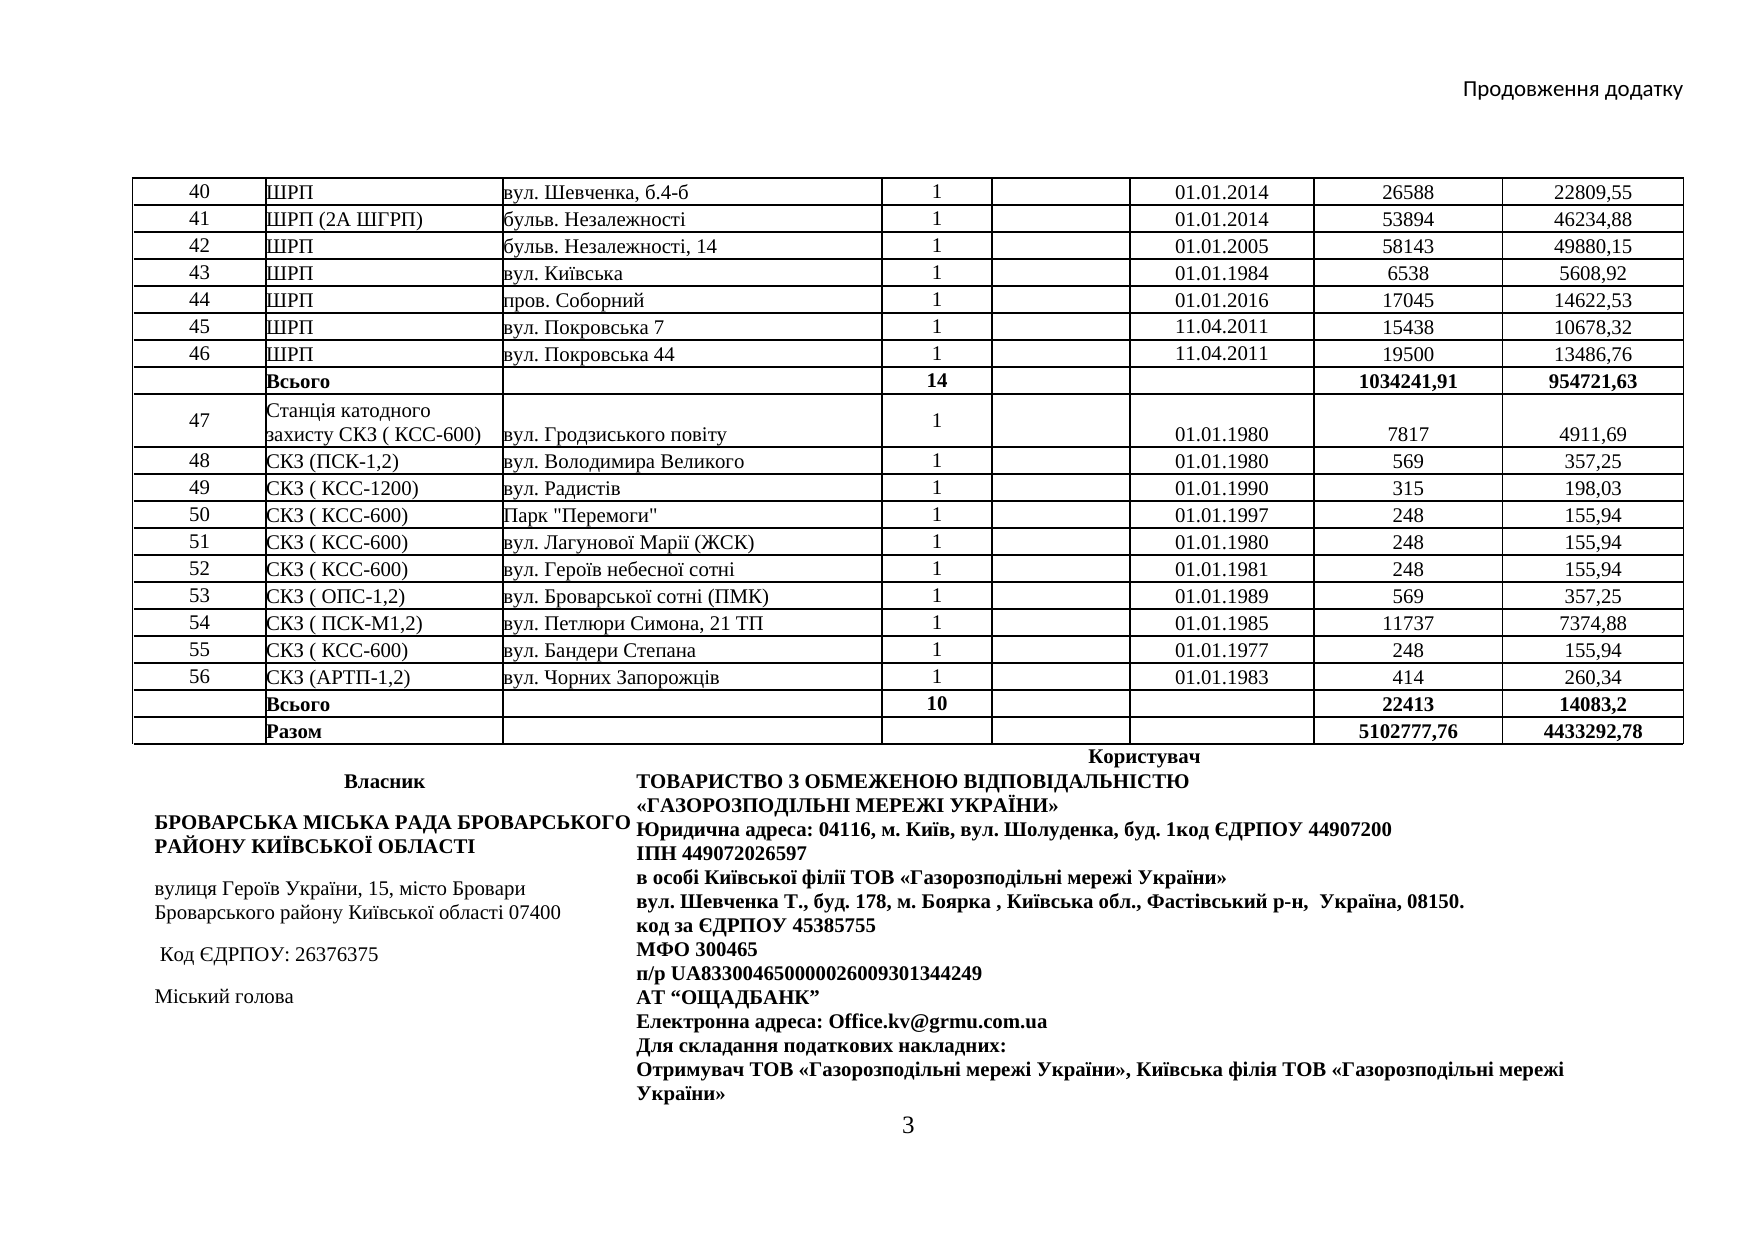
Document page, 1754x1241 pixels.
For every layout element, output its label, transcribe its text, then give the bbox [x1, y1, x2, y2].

table_cell 01.01.1985 [1131, 610, 1313, 635]
table_cell 1 [883, 260, 991, 285]
table_cell 45 [133, 313, 265, 339]
table_cell 55 [133, 636, 265, 662]
table_cell 4433292,78 [1503, 718, 1683, 743]
table_cell ШРП [267, 341, 502, 366]
table_cell 954721,63 [1503, 368, 1683, 393]
table_cell 01.01.1989 [1131, 583, 1313, 608]
table_cell 10678,32 [1503, 314, 1683, 339]
table_cell 5102777,76 [1315, 718, 1502, 743]
table_cell Станція катодного захисту СКЗ ( КСС-600) [267, 395, 502, 446]
table_cell ШРП (2А ШГРП) [267, 206, 502, 231]
table_cell вул. Бандери Степана [504, 637, 881, 662]
table_cell 1 [883, 395, 991, 446]
table_cell 01.01.2005 [1131, 233, 1313, 258]
table_cell 13486,76 [1503, 341, 1683, 366]
table_cell [993, 718, 1129, 743]
table_cell [504, 368, 881, 393]
table_cell [993, 529, 1129, 554]
table_cell СКЗ ( КСС-600) [267, 529, 502, 554]
table_cell 01.01.1997 [1131, 502, 1313, 527]
table_cell 1 [883, 287, 991, 312]
table_cell [133, 690, 265, 716]
table_cell [883, 718, 991, 743]
table_cell 4911,69 [1503, 395, 1683, 446]
table_cell вул. Героїв небесної сотні [504, 556, 881, 581]
table_cell [993, 314, 1129, 339]
table_cell вул. Покровська 7 [504, 314, 881, 339]
table_cell [993, 475, 1129, 500]
table_cell 01.01.1980 [1131, 395, 1313, 446]
table_cell 15438 [1315, 314, 1502, 339]
table_cell СКЗ (АРТП-1,2) [267, 664, 502, 689]
table_cell [993, 583, 1129, 608]
table_cell 49 [133, 474, 265, 500]
table_cell 1 [883, 475, 991, 500]
table_cell 1 [883, 314, 991, 339]
table_cell 6538 [1315, 260, 1502, 285]
table_cell 01.01.2016 [1131, 287, 1313, 312]
table_cell 46 [133, 340, 265, 366]
table_cell 248 [1315, 556, 1502, 581]
table_cell [504, 718, 881, 743]
table_cell 41 [133, 205, 265, 231]
table_cell ШРП [267, 287, 502, 312]
table_cell 357,25 [1503, 583, 1683, 608]
table_cell 01.01.1977 [1131, 637, 1313, 662]
table_cell [993, 395, 1129, 446]
table_cell 569 [1315, 448, 1502, 473]
table_cell 1 [883, 610, 991, 635]
table_cell 10 [883, 691, 991, 716]
table_cell 7817 [1315, 395, 1502, 446]
table_cell 155,94 [1503, 502, 1683, 527]
table_cell 155,94 [1503, 529, 1683, 554]
table_cell 198,03 [1503, 475, 1683, 500]
table_cell 14622,53 [1503, 287, 1683, 312]
table_cell вул. Шевченка, б.4-б [504, 179, 881, 204]
table_cell 22809,55 [1503, 179, 1683, 204]
table_cell [133, 717, 265, 743]
table_cell 01.01.1984 [1131, 260, 1313, 285]
table_cell 1 [883, 179, 991, 204]
table_cell 1 [883, 341, 991, 366]
table_cell 01.01.1980 [1131, 529, 1313, 554]
table_cell [993, 637, 1129, 662]
table_cell 357,25 [1503, 448, 1683, 473]
table_cell вул. Радистів [504, 475, 881, 500]
table_cell бульв. Незалежності [504, 206, 881, 231]
table_cell [1131, 368, 1313, 393]
table_cell 42 [133, 232, 265, 258]
table_cell 49880,15 [1503, 233, 1683, 258]
table_cell 01.01.1983 [1131, 664, 1313, 689]
table_cell СКЗ ( ОПС-1,2) [267, 583, 502, 608]
table_cell 11.04.2011 [1131, 314, 1313, 339]
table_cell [133, 744, 636, 1110]
table_cell [993, 610, 1129, 635]
table_cell 40 [133, 179, 265, 204]
table_cell [993, 448, 1129, 473]
table_cell 47 [133, 394, 265, 446]
table_cell 01.01.1980 [1131, 448, 1313, 473]
table_cell 19500 [1315, 341, 1502, 366]
table_cell Разом [267, 718, 502, 743]
table_cell СКЗ (ПСК-1,2) [267, 448, 502, 473]
table_cell [993, 233, 1129, 258]
table_cell 1 [883, 556, 991, 581]
table_cell 50 [133, 501, 265, 527]
table_cell 17045 [1315, 287, 1502, 312]
table_cell [993, 691, 1129, 716]
table_cell 46234,88 [1503, 206, 1683, 231]
table_cell СКЗ ( ПСК-М1,2) [267, 610, 502, 635]
table_cell 53894 [1315, 206, 1502, 231]
table_cell 11.04.2011 [1131, 341, 1313, 366]
table_cell вул. Гродзиського повіту [504, 395, 881, 446]
table_cell [993, 556, 1129, 581]
table_cell [993, 502, 1129, 527]
table_cell [993, 664, 1129, 689]
table_cell ШРП [267, 260, 502, 285]
table_cell 22413 [1315, 691, 1502, 716]
table_cell 414 [1315, 664, 1502, 689]
table_cell 01.01.2014 [1131, 206, 1313, 231]
table_cell 53 [133, 582, 265, 608]
table_cell 56 [133, 663, 265, 689]
table_cell 1 [883, 206, 991, 231]
table_cell вул. Київська [504, 260, 881, 285]
table_cell Всього [267, 691, 502, 716]
table_cell Всього [267, 368, 502, 393]
table_cell ШРП [267, 179, 502, 204]
table_cell 260,34 [1503, 664, 1683, 689]
table_cell 01.01.2014 [1131, 179, 1313, 204]
table_cell [1131, 691, 1313, 716]
table_cell [993, 179, 1129, 204]
table_cell 58143 [1315, 233, 1502, 258]
table_cell 1 [883, 583, 991, 608]
table_cell 14083,2 [1503, 691, 1683, 716]
table_cell [993, 287, 1129, 312]
table_cell 248 [1315, 637, 1502, 662]
table_cell пров. Соборний [504, 287, 881, 312]
table_cell СКЗ ( КСС-600) [267, 556, 502, 581]
table_cell 5608,92 [1503, 260, 1683, 285]
table_cell 1 [883, 664, 991, 689]
table_cell 11737 [1315, 610, 1502, 635]
table_cell 155,94 [1503, 556, 1683, 581]
table_cell [993, 341, 1129, 366]
table_cell [993, 206, 1129, 231]
table_cell 315 [1315, 475, 1502, 500]
table_cell 1 [883, 637, 991, 662]
table_cell 7374,88 [1503, 610, 1683, 635]
table_cell 51 [133, 528, 265, 554]
table_cell 1 [883, 502, 991, 527]
table_cell вул. Покровська 44 [504, 341, 881, 366]
table_cell [504, 691, 881, 716]
table_cell вул. Лагунової Марії (ЖСК) [504, 529, 881, 554]
table_cell 01.01.1990 [1131, 475, 1313, 500]
table_cell СКЗ ( КСС-600) [267, 637, 502, 662]
table_cell [993, 260, 1129, 285]
table_cell [1131, 718, 1313, 743]
table_cell вул. Володимира Великого [504, 448, 881, 473]
table_cell 01.01.1981 [1131, 556, 1313, 581]
table_cell ШРП [267, 314, 502, 339]
table_cell 14 [883, 368, 991, 393]
table_cell 52 [133, 555, 265, 581]
table_cell 54 [133, 609, 265, 635]
table_cell вул. Петлюри Симона, 21 ТП [504, 610, 881, 635]
table_cell [133, 367, 265, 393]
table_cell 1 [883, 529, 991, 554]
table_cell ШРП [267, 233, 502, 258]
table_cell СКЗ ( КСС-600) [267, 502, 502, 527]
table_cell 569 [1315, 583, 1502, 608]
table_cell 48 [133, 447, 265, 473]
table_cell 44 [133, 286, 265, 312]
table_cell 43 [133, 259, 265, 285]
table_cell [636, 745, 1657, 1110]
table_cell вул. Броварської сотні (ПМК) [504, 583, 881, 608]
table_cell 248 [1315, 529, 1502, 554]
table_cell СКЗ ( КСС-1200) [267, 475, 502, 500]
table_cell Парк "Перемоги" [504, 502, 881, 527]
table_cell [993, 368, 1129, 393]
table_cell 26588 [1315, 179, 1502, 204]
table_cell 1 [883, 233, 991, 258]
table_cell 1 [883, 448, 991, 473]
table_cell 155,94 [1503, 637, 1683, 662]
table_cell 1034241,91 [1315, 368, 1502, 393]
table_cell вул. Чорних Запорожців [504, 664, 881, 689]
table_cell 248 [1315, 502, 1502, 527]
table_cell бульв. Незалежності, 14 [504, 233, 881, 258]
